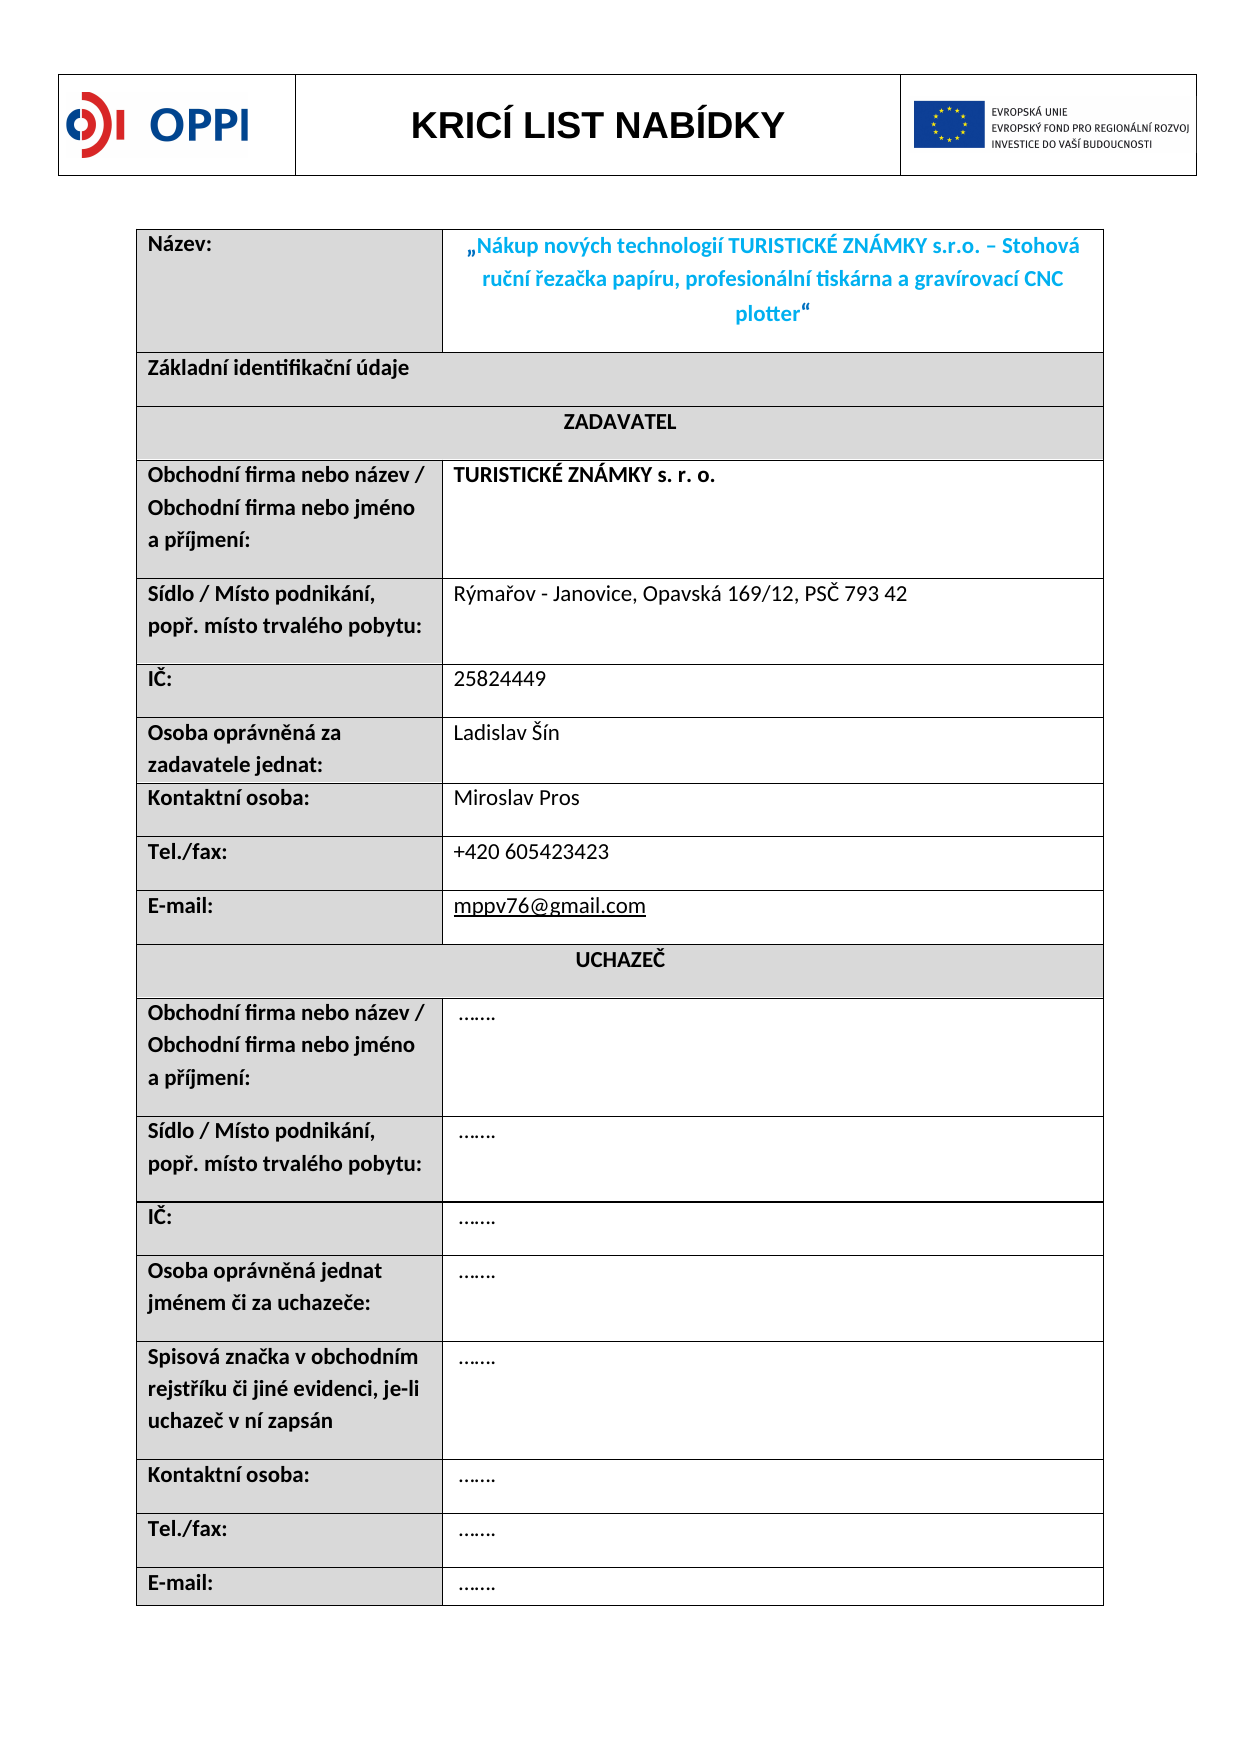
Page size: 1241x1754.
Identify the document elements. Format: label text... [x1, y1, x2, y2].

table_cell Sídlo / Místo podnikání, popř. místo trvalého pobytu: [137, 1117, 442, 1201]
table_cell mppv76@gmail.com [443, 891, 1103, 944]
table_cell E-mail: [137, 1568, 442, 1605]
table_cell ……. [443, 1568, 1103, 1605]
table_cell ……. [443, 1460, 1103, 1513]
table_header „Nákup nových technologií TURISTICKÉ ZNÁMKY s.r.o. – Stohová ruční řezačka papíru, profesionální tiskárna a gravírovací CNC plotter“ [443, 230, 1103, 352]
table_cell Zadavatel [137, 407, 1103, 459]
table_cell TURISTICKÉ ZNÁMKY s. r. o. [443, 461, 1103, 578]
table_cell Kontaktní osoba: [137, 1460, 442, 1513]
table_cell ……. [443, 1256, 1103, 1341]
table_cell Osoba oprávněná jednat jménem či za uchazeče: [137, 1256, 442, 1341]
table_cell Uchazeč [137, 945, 1103, 997]
table_cell Obchodní firma nebo název / Obchodní firma nebo jméno a příjmení: [137, 461, 442, 578]
table_cell Osoba oprávněná za zadavatele jednat: [137, 718, 442, 782]
table_cell ……. [443, 1342, 1103, 1459]
table_cell Ladislav Šín [443, 718, 1103, 782]
table_cell IČ: [137, 1203, 442, 1255]
table_cell Sídlo / Místo podnikání, popř. místo trvalého pobytu: [137, 579, 442, 663]
picture [908, 96, 1197, 153]
table_cell Spisová značka v obchodním rejstříku či jiné evidenci, je-li uchazeč v ní zapsán [137, 1342, 442, 1459]
table_cell Tel./fax: [137, 837, 442, 890]
table_cell Miroslav Pros [443, 784, 1103, 836]
table_cell ……. [443, 1203, 1103, 1255]
table_cell ……. [443, 1514, 1103, 1567]
table_cell 25824449 [443, 665, 1103, 717]
table_cell E-mail: [137, 891, 442, 944]
table_cell +420 605423423 [443, 837, 1103, 890]
table_cell Tel./fax: [137, 1514, 442, 1567]
table_cell Obchodní firma nebo název / Obchodní firma nebo jméno a příjmení: [137, 999, 442, 1116]
table_cell IČ: [137, 665, 442, 717]
table_cell ……. [443, 999, 1103, 1116]
table_cell Základní identifikační údaje [137, 353, 1103, 406]
table_cell Rýmařov - Janovice, Opavská 169/12, PSČ 793 42 [443, 579, 1103, 663]
table_cell Kontaktní osoba: [137, 784, 442, 836]
table_header Název: [137, 230, 442, 352]
table_cell ……. [443, 1117, 1103, 1201]
picture [66, 92, 248, 158]
